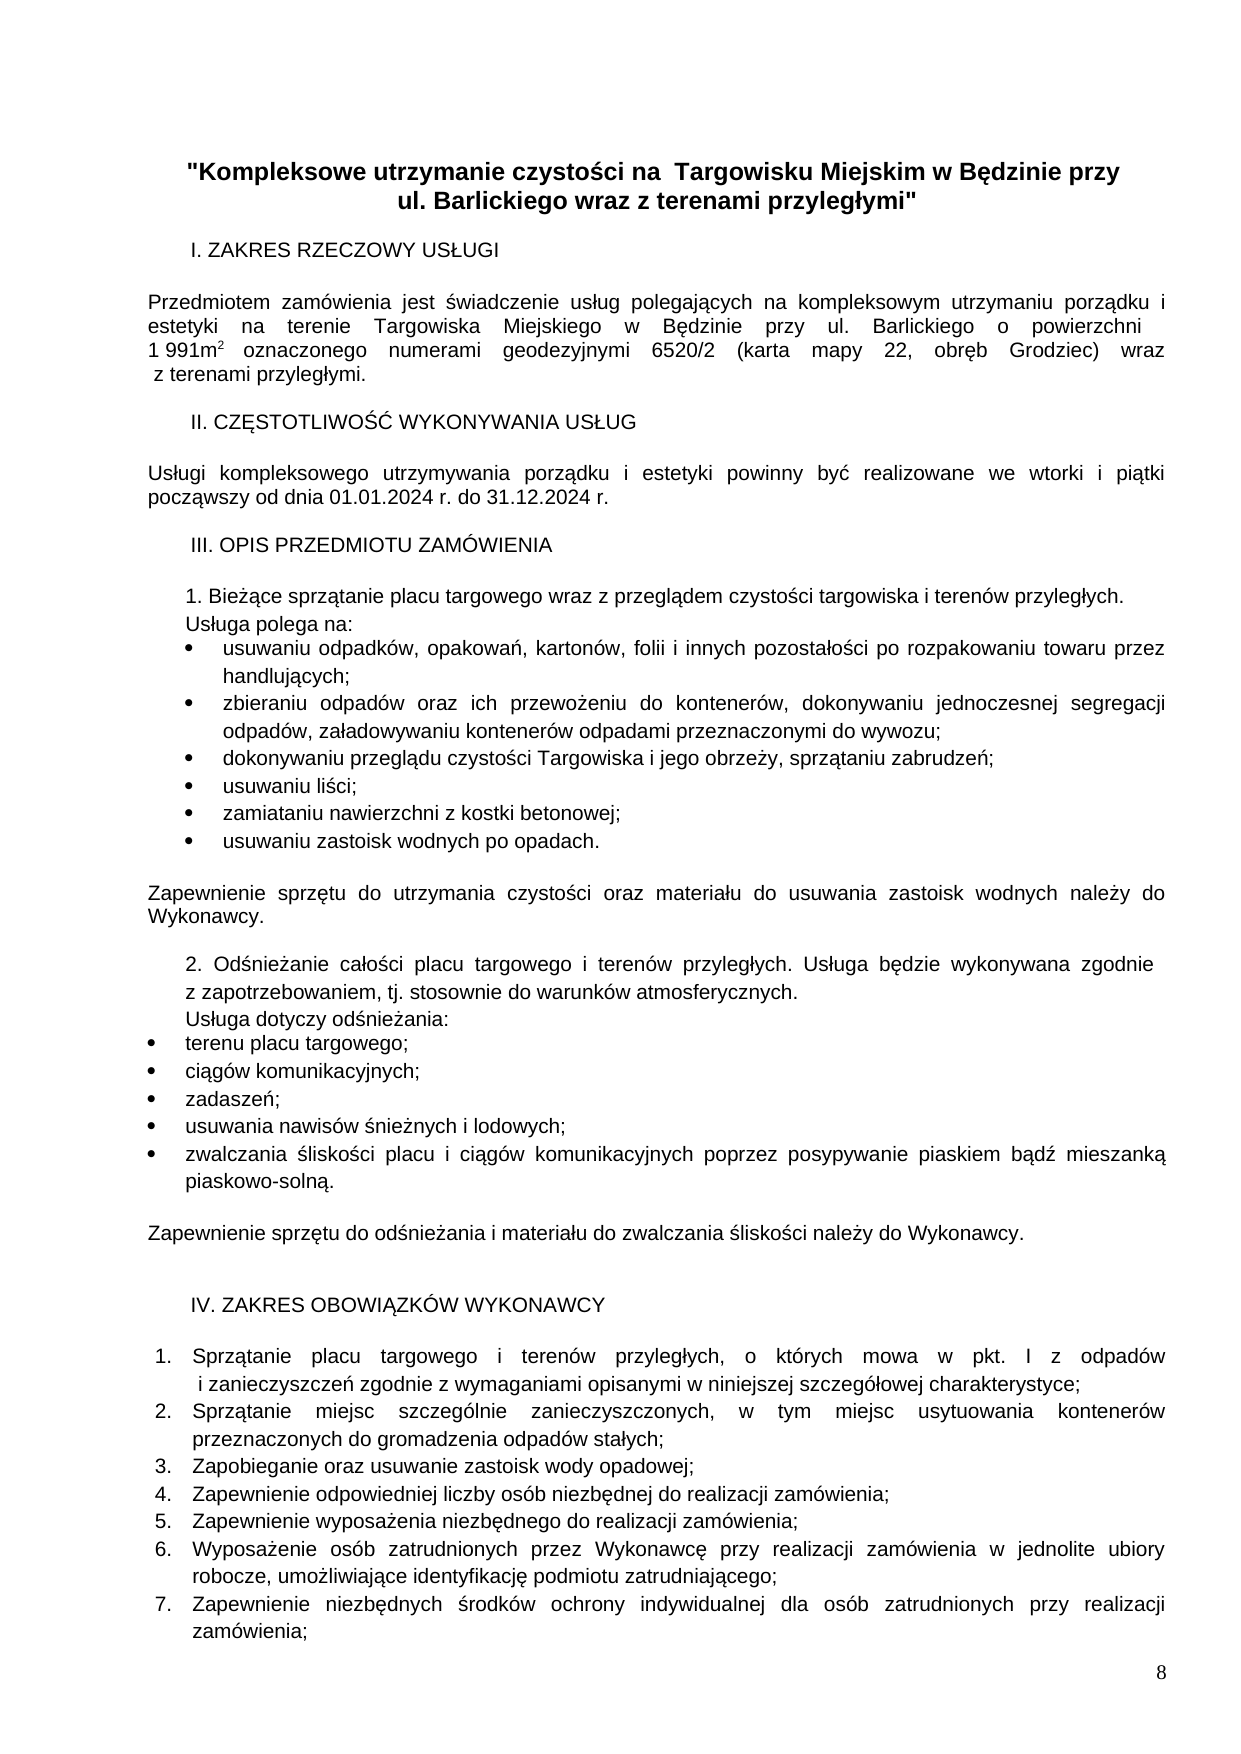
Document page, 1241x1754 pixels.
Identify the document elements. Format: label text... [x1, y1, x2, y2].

text 1. Bieżące sprzątanie placu targowego wraz z przeglądem czystości targowiska i terenów przyległych. [185, 584, 1167, 608]
list zbieraniu odpadów oraz ich przewożeniu do kontenerów, dokonywaniu jednoczesnej segregacji odpadów, załadowywaniu kontenerów odpadami przeznaczonymi do wywozu; [185, 691, 1167, 742]
text 2. Odśnieżanie całości placu targowego i terenów przyległych. Usługa będzie wykonywana zgodnie z zapotrzebowaniem, tj. stosownie do warunków atmosferycznych. [185, 952, 1167, 1004]
list Usługa polega na: [110, 612, 1167, 636]
text III. OPIS PRZEDMIOTU ZAMÓWIENIA [190, 533, 1167, 557]
list usuwaniu liści; [185, 774, 1167, 798]
text Zapewnienie sprzętu do odśnieżania i materiału do zwalczania śliskości należy do Wykonawcy. [148, 1221, 1167, 1245]
text IV. ZAKRES OBOWIĄZKÓW WYKONAWCY [190, 1293, 1167, 1317]
list terenu placu targowego; [148, 1031, 1167, 1055]
list zamiataniu nawierzchni z kostki betonowej; [185, 801, 1167, 825]
text II. CZĘSTOTLIWOŚĆ WYKONYWANIA USŁUG [190, 409, 1167, 433]
text Przedmiotem zamówienia jest świadczenie usług polegających na kompleksowym utrzymaniu porządku i estetyki na terenie Targowiska Miejskiego w Będzinie przy ul. Barlickiego o powierzchni 1 991m2 oznaczonego numerami geodezyjnymi 6520/2 (karta mapy 22, obręb Grodziec) wraz z terenami przyległymi. [148, 290, 1167, 386]
list Sprzątanie placu targowego i terenów przyległych, o których mowa w pkt. I z odpadów i zanieczyszczeń zgodnie z wymaganiami opisanymi w niniejszej szczegółowej charakterystyce; [154, 1344, 1167, 1396]
list Sprzątanie miejsc szczególnie zanieczyszczonych, w tym miejsc usytuowania kontenerów przeznaczonych do gromadzenia odpadów stałych; [154, 1399, 1167, 1451]
list Zapewnienie niezbędnych środków ochrony indywidualnej dla osób zatrudnionych przy realizacji zamówienia; [154, 1592, 1167, 1643]
list Zapewnienie wyposażenia niezbędnego do realizacji zamówienia; [154, 1509, 1167, 1533]
list zadaszeń; [148, 1086, 1167, 1111]
list Zapewnienie odpowiedniej liczby osób niezbędnej do realizacji zamówienia; [154, 1482, 1167, 1506]
list usuwania nawisów śnieżnych i lodowych; [148, 1114, 1167, 1138]
list Zapobieganie oraz usuwanie zastoisk wody opadowej; [154, 1454, 1167, 1478]
list Usługa dotyczy odśnieżania: [110, 1007, 1167, 1031]
list Wyposażenie osób zatrudnionych przez Wykonawcę przy realizacji zamówienia w jednolite ubiory robocze, umożliwiające identyfikację podmiotu zatrudniającego; [154, 1537, 1167, 1588]
text Zapewnienie sprzętu do utrzymania czystości oraz materiału do usuwania zastoisk wodnych należy do Wykonawcy. [148, 880, 1167, 928]
text "Kompleksowe utrzymanie czystości na Targowisku Miejskim w Będzinie przy ul. Barlickiego wraz z terenami przyległymi" [148, 133, 1167, 214]
text I. ZAKRES RZECZOWY USŁUGI [190, 238, 1167, 262]
text Usługi kompleksowego utrzymywania porządku i estetyki powinny być realizowane we wtorki i piątki począwszy od dnia 01.01.2024 r. do 31.12.2024 r. [148, 461, 1167, 509]
list zwalczania śliskości placu i ciągów komunikacyjnych poprzez posypywanie piaskiem bądź mieszanką piaskowo-solną. [148, 1142, 1167, 1193]
list ciągów komunikacyjnych; [148, 1059, 1167, 1083]
list dokonywaniu przeglądu czystości Targowiska i jego obrzeży, sprzątaniu zabrudzeń; [185, 746, 1167, 770]
list usuwaniu odpadków, opakowań, kartonów, folii i innych pozostałości po rozpakowaniu towaru przez handlujących; [185, 636, 1167, 687]
list usuwaniu zastoisk wodnych po opadach. [185, 829, 1167, 853]
